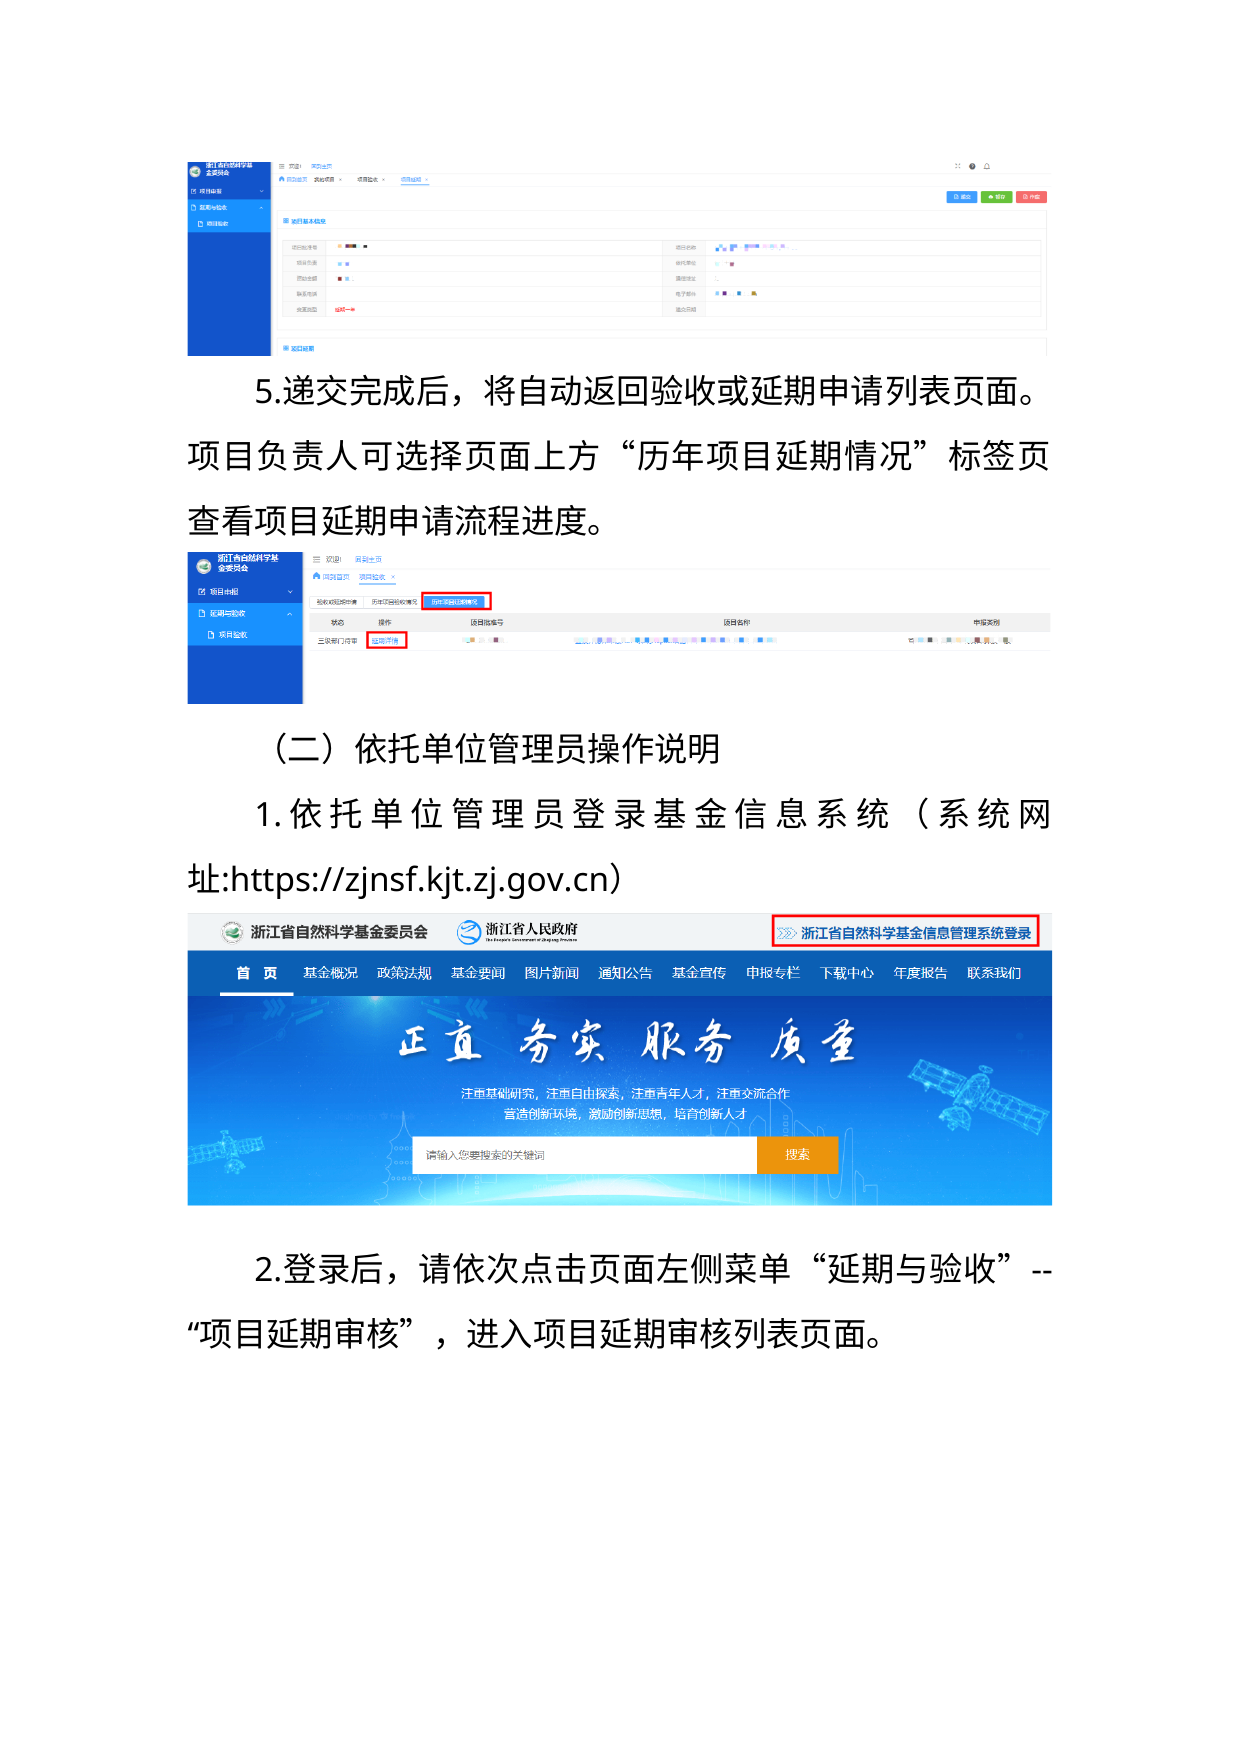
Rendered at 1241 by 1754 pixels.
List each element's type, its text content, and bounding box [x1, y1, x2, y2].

list （二）依托单位管理员操作说明 [187, 714, 1053, 779]
picture [187, 162, 1052, 356]
list 1.依托单位管理员登录基金信息系统（系统网址:https://zjnsf.kjt.zj.gov.cn） [187, 779, 1053, 909]
list 5.递交完成后，将自动返回验收或延期申请列表页面。项目负责人可选择页面上方“历年项目延期情况”标签页，查看项目延期申请流程进度。 [187, 357, 1053, 552]
picture [187, 552, 1051, 704]
picture [187, 909, 1053, 1208]
list 2.登录后，请依次点击页面左侧菜单“延期与验收”--“项目延期审核”，进入项目延期审核列表页面。 [187, 1234, 1053, 1364]
